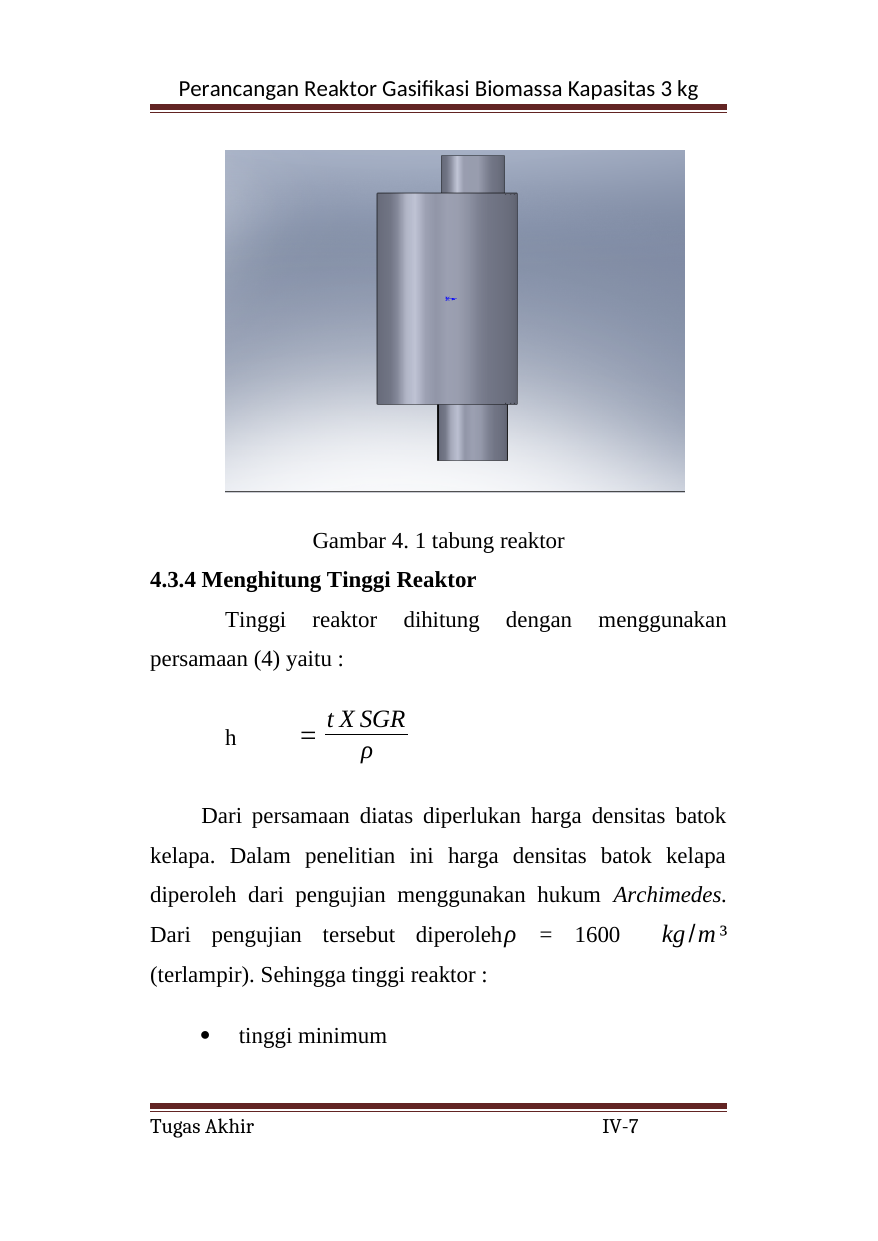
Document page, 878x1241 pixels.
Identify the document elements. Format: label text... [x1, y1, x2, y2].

text Gambar 4. 1 tabung reaktor [150, 527, 727, 553]
picture [225, 150, 685, 493]
list tinggi minimum [201, 1022, 727, 1048]
text 4.3.4 Menghitung Tinggi Reaktor [150, 567, 727, 593]
text Tinggi reaktor dihitung dengan menggunakan persamaan (4) yaitu : [150, 606, 727, 672]
text Dari persamaan diatas diperlukan harga densitas batok kelapa. Dalam penelitian ini harga densitas batok kelapa diperoleh dari pengujian menggunakan hukum Archimedes. Dari pengujian tersebut diperoleh = 1600 (terlampir). Sehingga tinggi reaktor : [150, 802, 727, 988]
text h = [150, 706, 727, 765]
